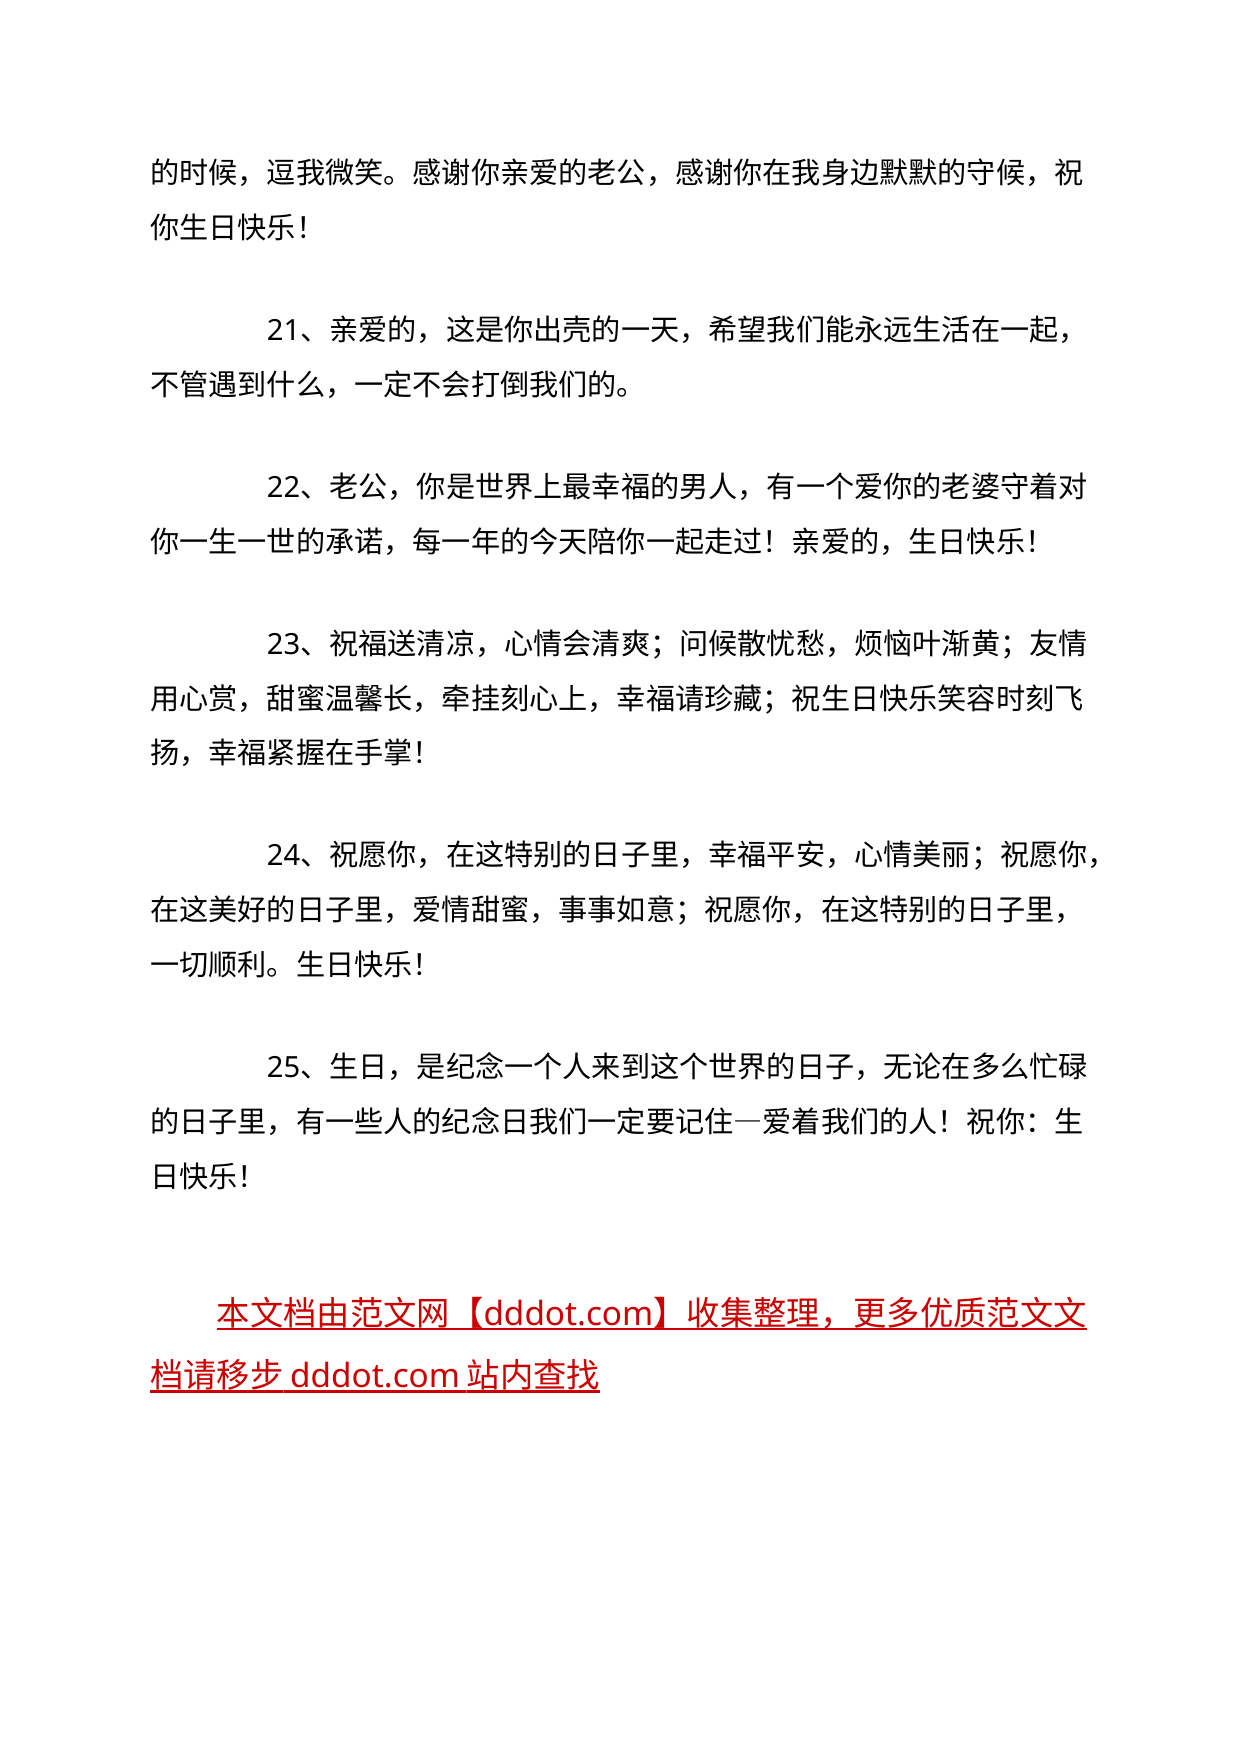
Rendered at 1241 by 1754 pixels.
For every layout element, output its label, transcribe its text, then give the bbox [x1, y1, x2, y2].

text 22、老公，你是世界上最幸福的男人，有一个爱你的老婆守着对你一生一世的承诺，每一年的今天陪你一起走过！亲爱的，生日快乐！ [150, 463, 1090, 561]
text 21、亲爱的，这是你出壳的一天，希望我们能永远生活在一起，不管遇到什么，一定不会打倒我们的。 [150, 307, 1090, 404]
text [150, 150, 1090, 247]
text 本文档由范文网【dddot.com】收集整理，更多优质范文文档请移步dddot.com站内查找 [150, 1286, 1090, 1398]
text 24、祝愿你，在这特别的日子里，幸福平安，心情美丽；祝愿你，在这美好的日子里，爱情甜蜜，事事如意；祝愿你，在这特别的日子里，一切顺利。生日快乐！ [150, 832, 1090, 984]
text 23、祝福送清凉，心情会清爽；问候散忧愁，烦恼叶渐黄；友情用心赏，甜蜜温馨长，牵挂刻心上，幸福请珍藏；祝生日快乐笑容时刻飞扬，幸福紧握在手掌！ [150, 620, 1090, 772]
text 25、生日，是纪念一个人来到这个世界的日子，无论在多么忙碌的日子里，有一些人的纪念日我们一定要记住—爱着我们的人！祝你：生日快乐！ [150, 1043, 1090, 1196]
